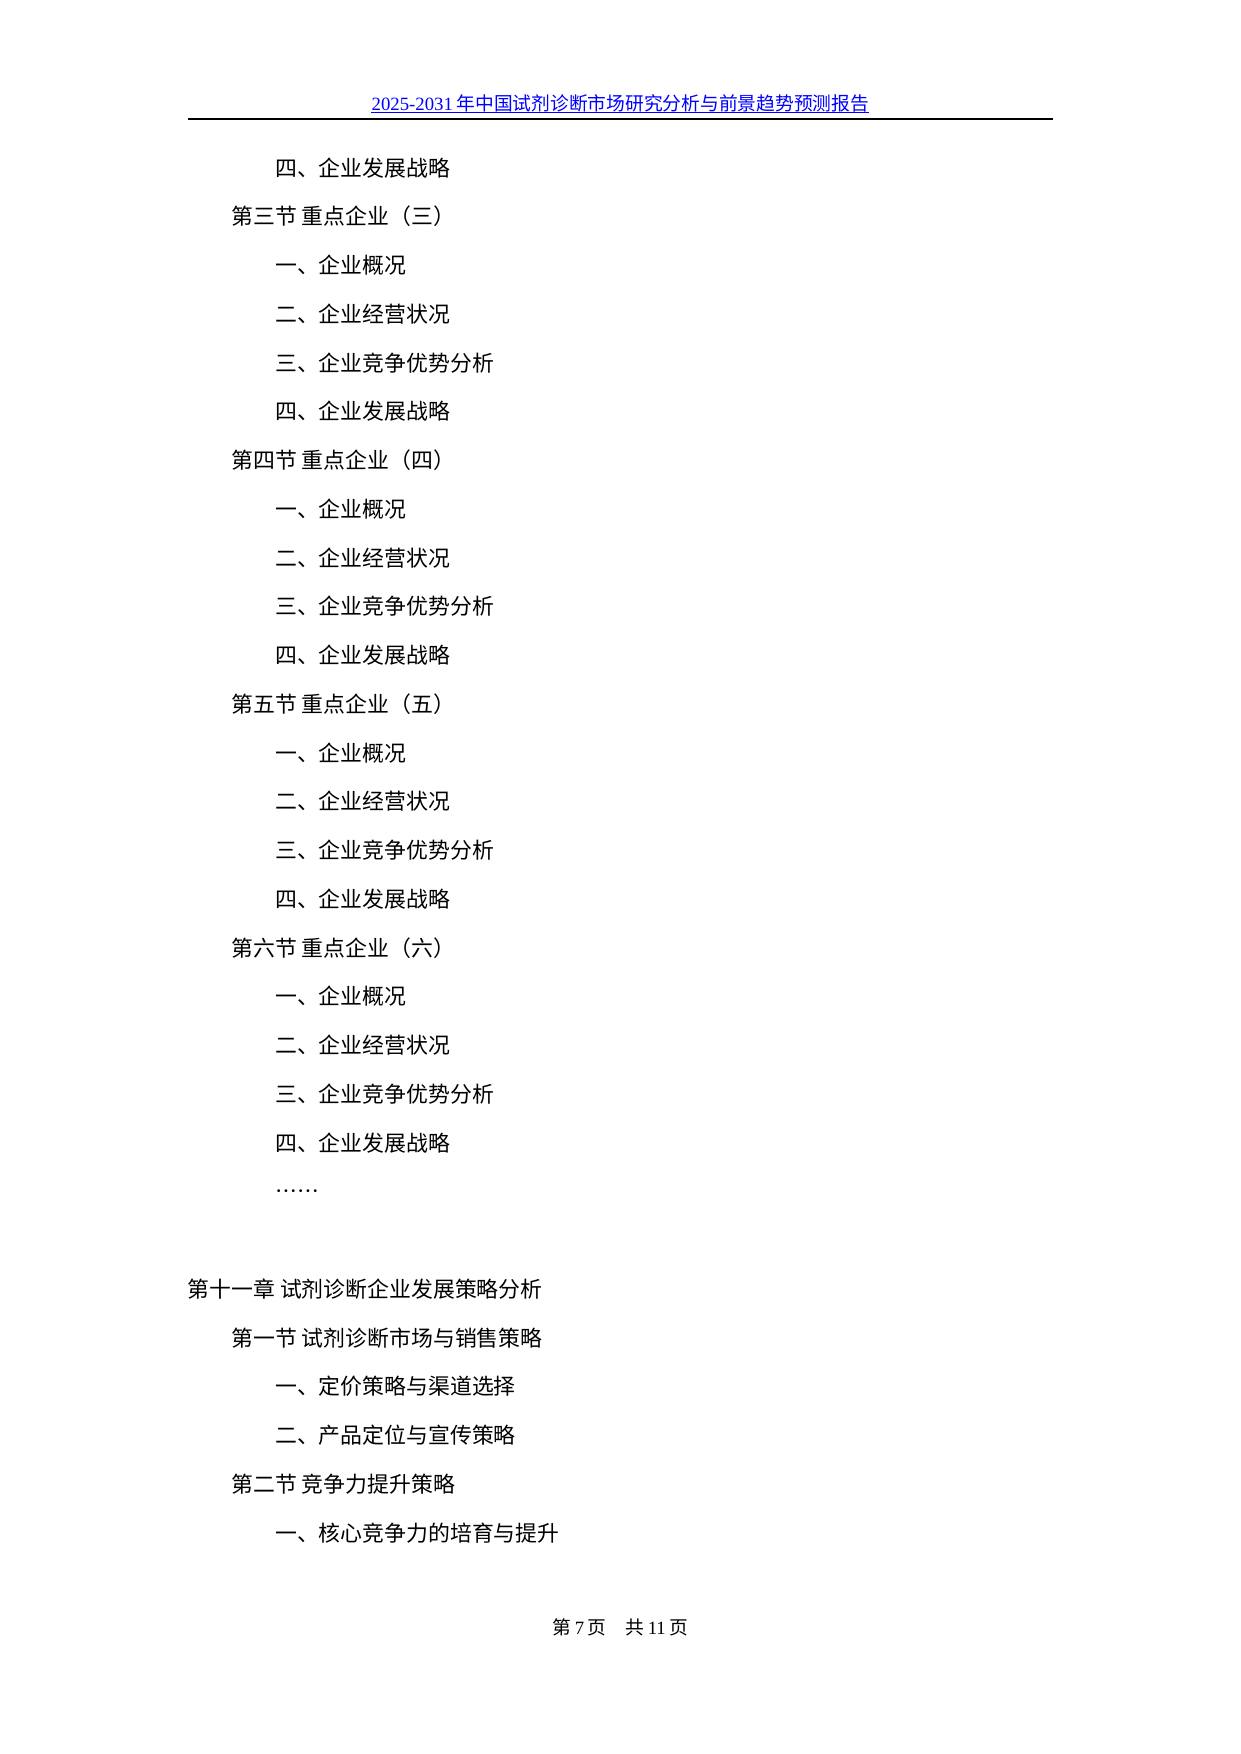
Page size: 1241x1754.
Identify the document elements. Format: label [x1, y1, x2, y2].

text [187, 150, 1053, 1548]
